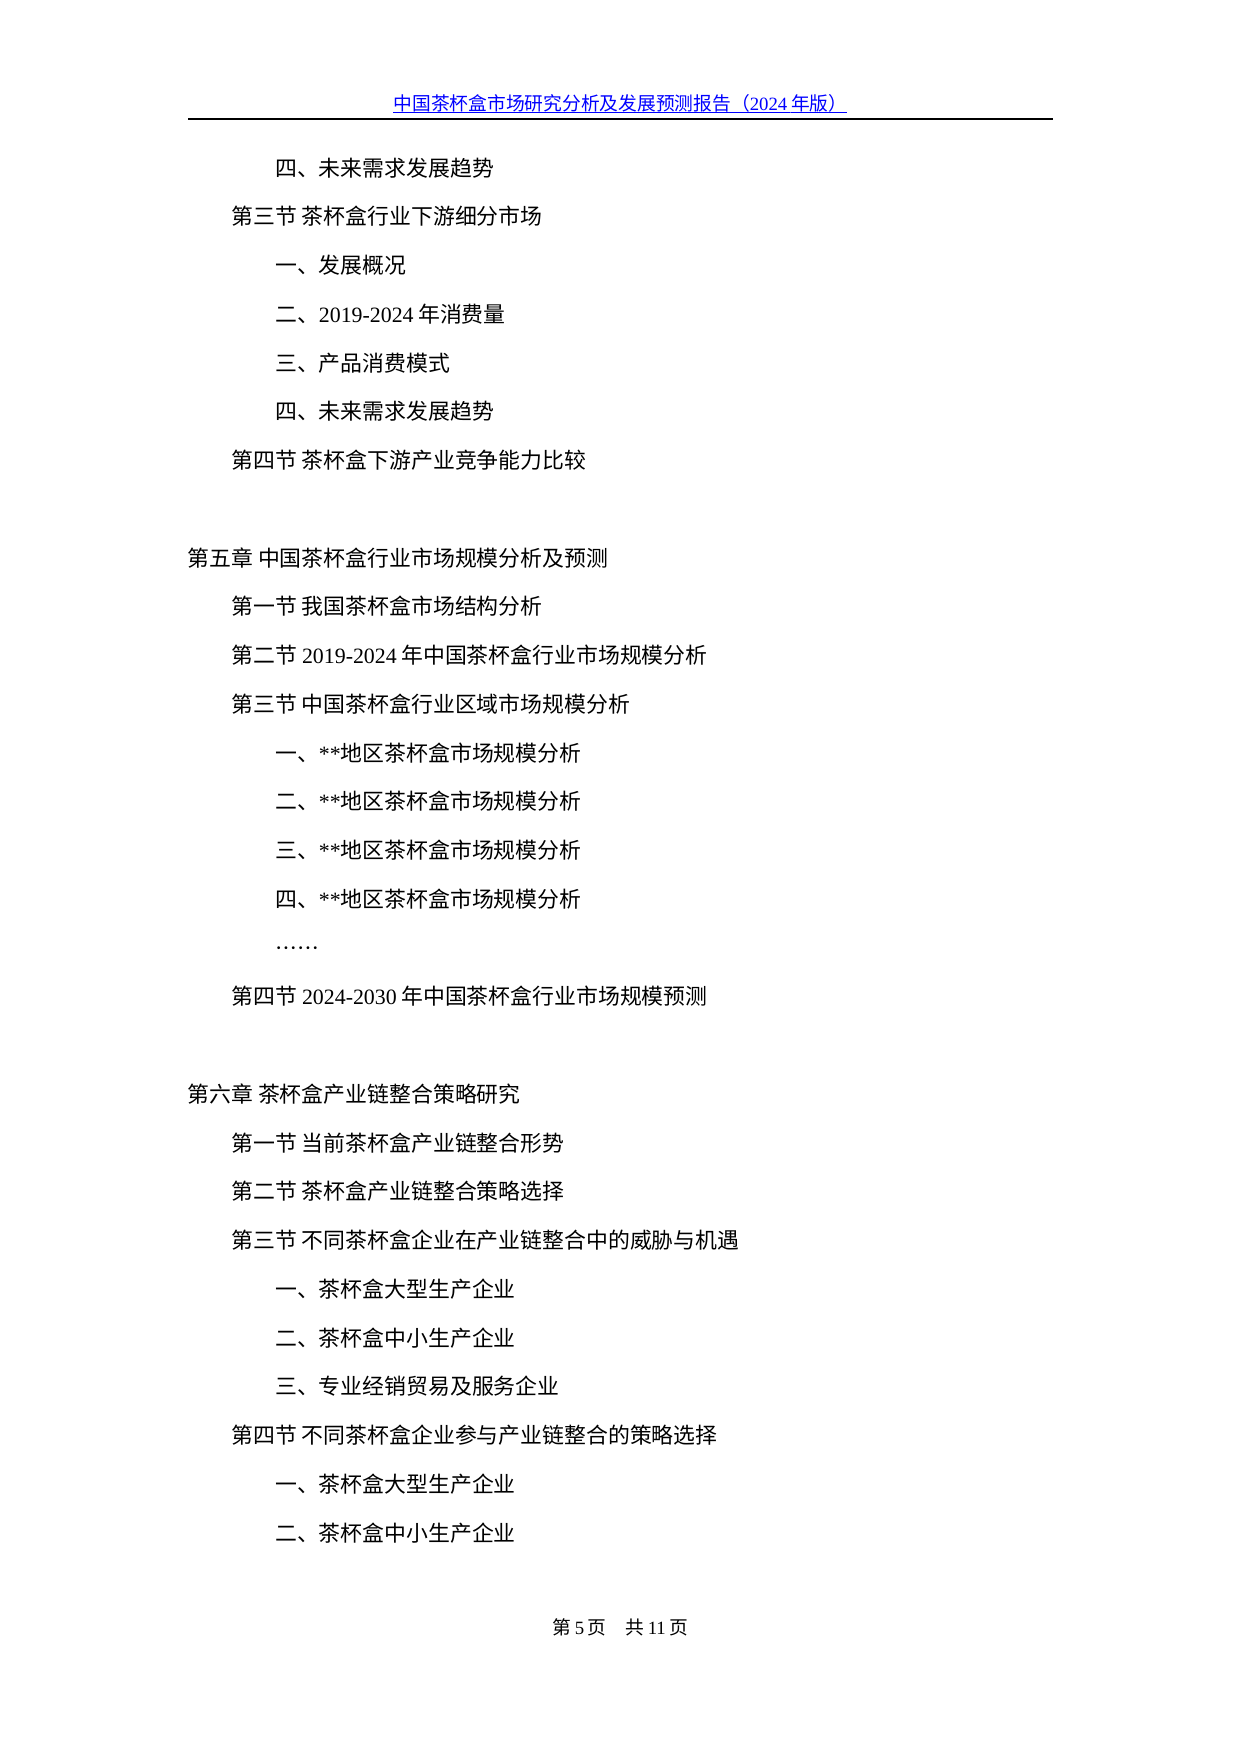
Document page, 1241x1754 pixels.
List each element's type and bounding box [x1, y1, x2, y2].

text [187, 150, 1053, 1548]
